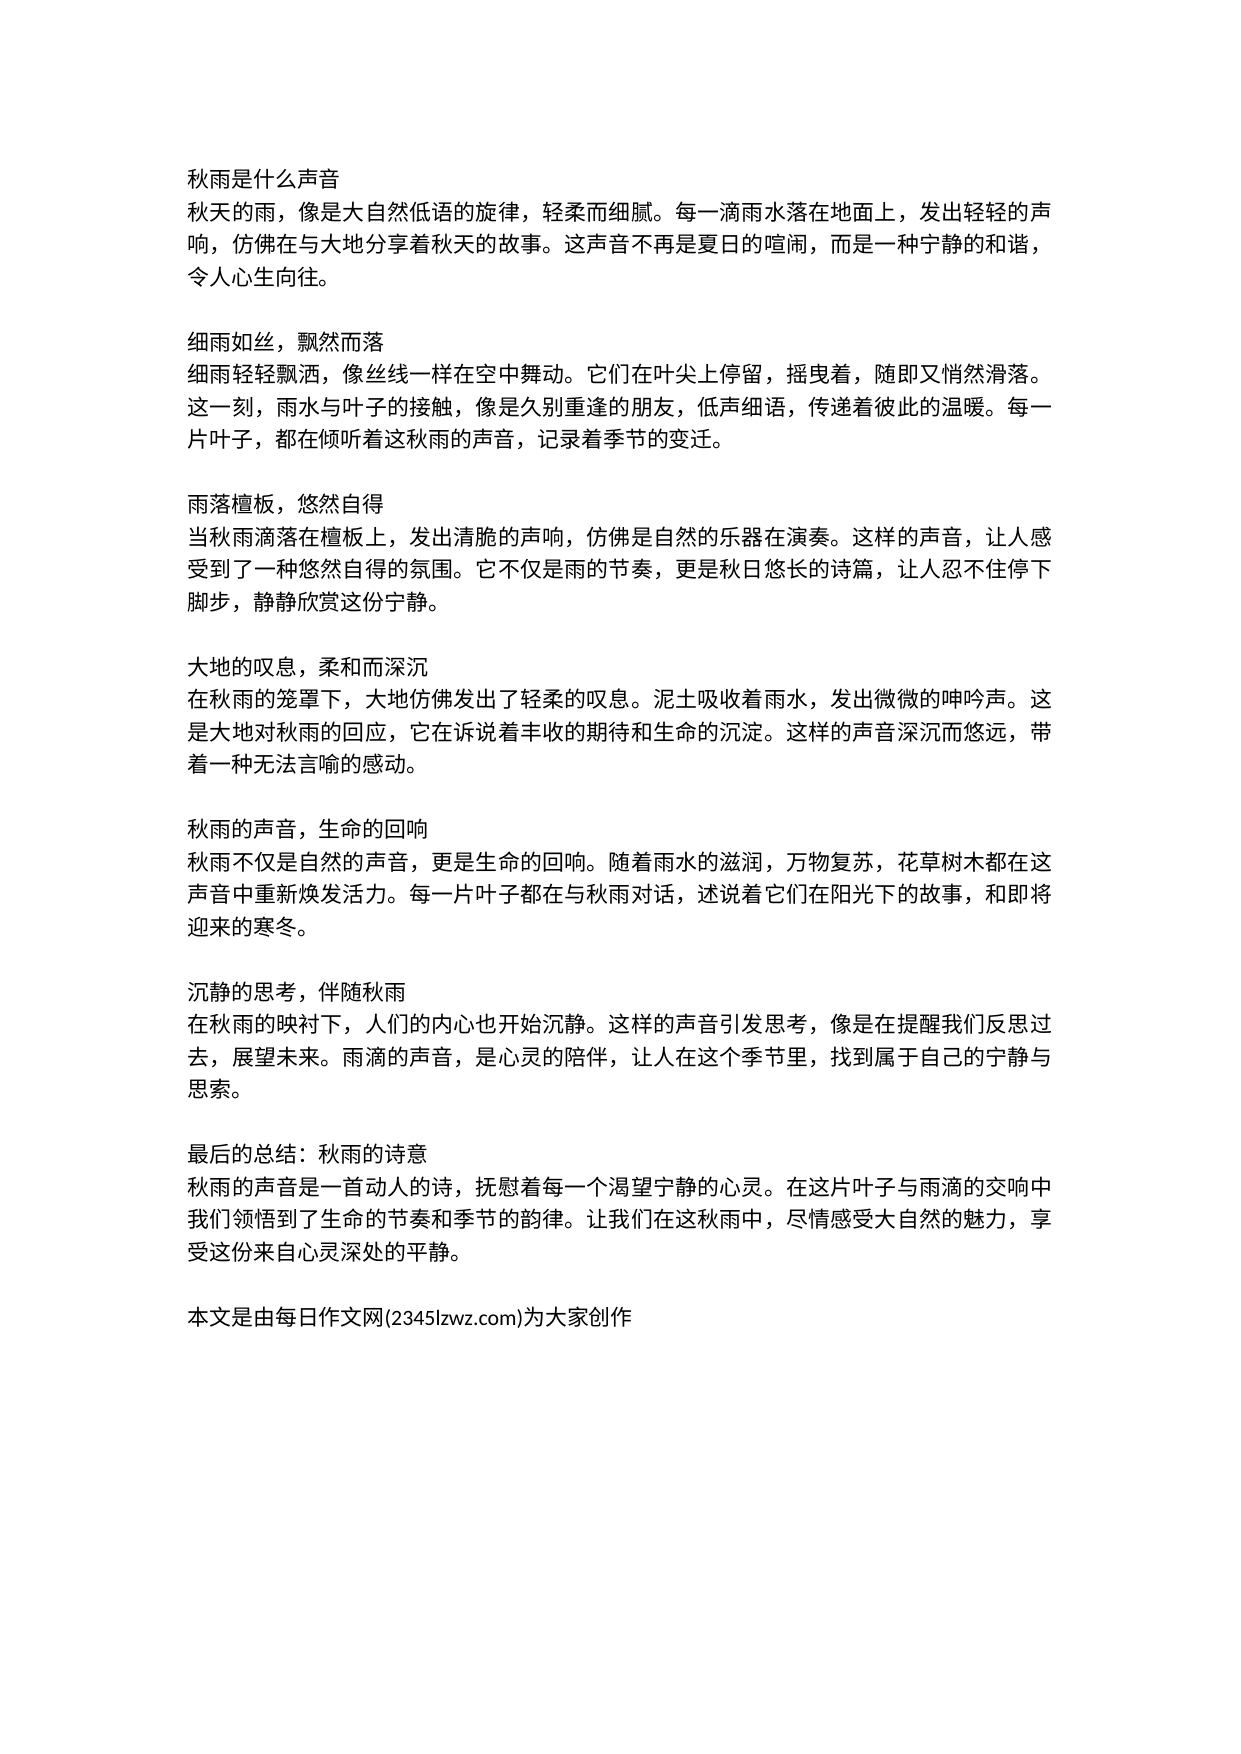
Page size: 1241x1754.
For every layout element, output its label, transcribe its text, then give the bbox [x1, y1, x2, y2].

text 雨落檀板，悠然自得 [187, 487, 1053, 519]
text 最后的总结：秋雨的诗意 [187, 1137, 1053, 1169]
text 本文是由每日作文网(2345lzwz.com)为大家创作 [187, 1299, 1053, 1332]
text 秋雨的声音，生命的回响 [187, 812, 1053, 844]
text 在秋雨的映衬下，人们的内心也开始沉静。这样的声音引发思考，像是在提醒我们反思过去，展望未来。雨滴的声音，是心灵的陪伴，让人在这个季节里，找到属于自己的宁静与思索。 [187, 1007, 1053, 1104]
text 细雨轻轻飘洒，像丝线一样在空中舞动。它们在叶尖上停留，摇曳着，随即又悄然滑落。这一刻，雨水与叶子的接触，像是久别重逢的朋友，低声细语，传递着彼此的温暖。每一片叶子，都在倾听着这秋雨的声音，记录着季节的变迁。 [187, 357, 1053, 454]
text 在秋雨的笼罩下，大地仿佛发出了轻柔的叹息。泥土吸收着雨水，发出微微的呻吟声。这是大地对秋雨的回应，它在诉说着丰收的期待和生命的沉淀。这样的声音深沉而悠远，带着一种无法言喻的感动。 [187, 682, 1053, 779]
text 沉静的思考，伴随秋雨 [187, 974, 1053, 1007]
text 秋天的雨，像是大自然低语的旋律，轻柔而细腻。每一滴雨水落在地面上，发出轻轻的声响，仿佛在与大地分享着秋天的故事。这声音不再是夏日的喧闹，而是一种宁静的和谐，令人心生向往。 [187, 194, 1053, 292]
text 细雨如丝，飘然而落 [187, 324, 1053, 357]
text 秋雨不仅是自然的声音，更是生命的回响。随着雨水的滋润，万物复苏，花草树木都在这声音中重新焕发活力。每一片叶子都在与秋雨对话，述说着它们在阳光下的故事，和即将迎来的寒冬。 [187, 844, 1053, 942]
text 当秋雨滴落在檀板上，发出清脆的声响，仿佛是自然的乐器在演奏。这样的声音，让人感受到了一种悠然自得的氛围。它不仅是雨的节奏，更是秋日悠长的诗篇，让人忍不住停下脚步，静静欣赏这份宁静。 [187, 519, 1053, 617]
text 秋雨的声音是一首动人的诗，抚慰着每一个渴望宁静的心灵。在这片叶子与雨滴的交响中，我们领悟到了生命的节奏和季节的韵律。让我们在这秋雨中，尽情感受大自然的魅力，享受这份来自心灵深处的平静。 [187, 1169, 1053, 1267]
text 大地的叹息，柔和而深沉 [187, 649, 1053, 682]
text 秋雨是什么声音 [187, 162, 1053, 194]
